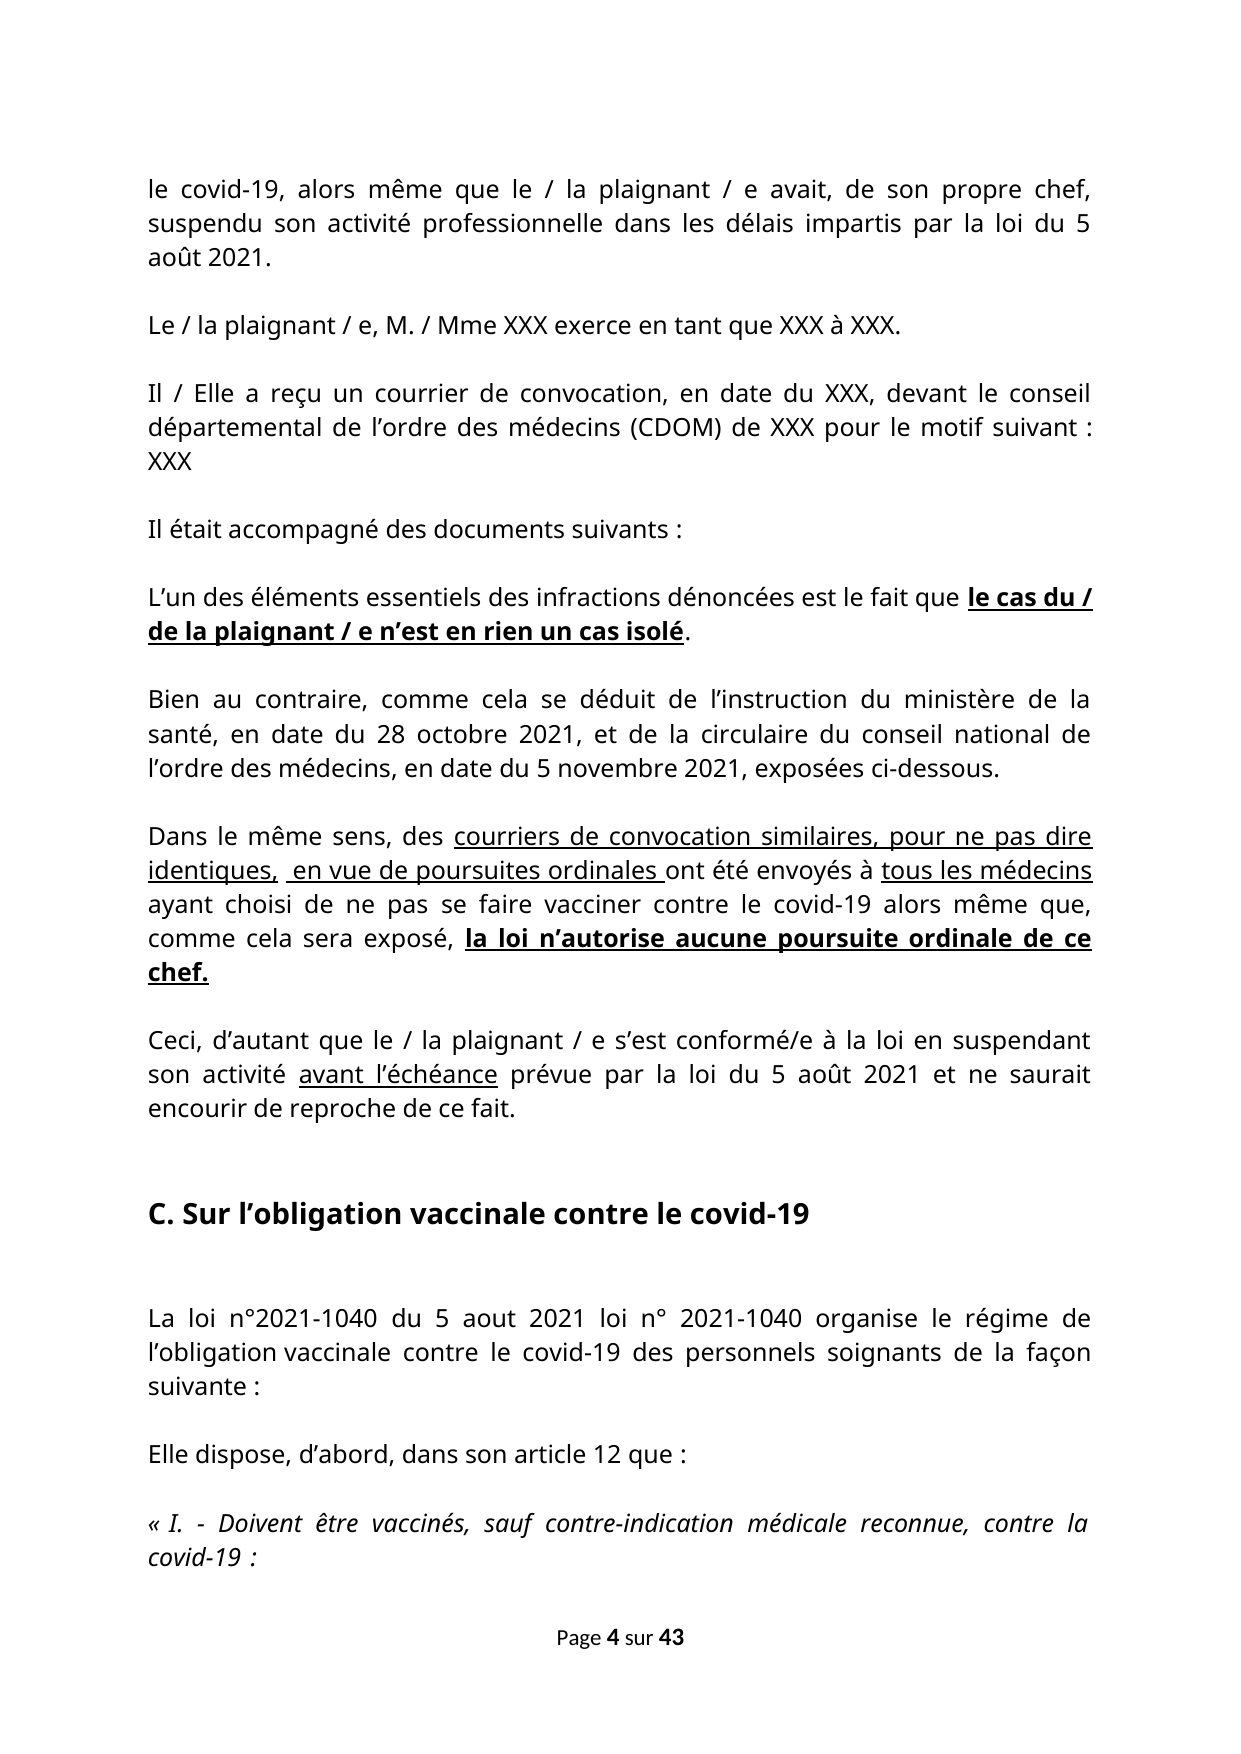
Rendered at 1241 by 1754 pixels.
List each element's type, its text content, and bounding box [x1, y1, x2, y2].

text Il / Elle a reçu un courrier de convocation, en date du XXX, devant le conseil départemental de l’ordre des médecins (CDOM) de XXX pour le motif suivant : XXX [148, 376, 1092, 478]
text La loi n°2021-1040 du 5 aout 2021 loi n° 2021-1040 organise le régime de l’obligation vaccinale contre le covid-19 des personnels soignants de la façon suivante : [148, 1301, 1092, 1403]
text Il était accompagné des documents suivants : [148, 512, 1092, 546]
text L’un des éléments essentiels des infractions dénoncées est le fait que le cas du / de la plaignant / e n’est en rien un cas isolé. [148, 580, 1092, 648]
text Ceci, d’autant que le / la plaignant / e s’est conformé/e à la loi en suspendant son activité avant l’échéance prévue par la loi du 5 août 2021 et ne saurait encourir de reproche de ce fait. [148, 1023, 1092, 1125]
text C. Sur l’obligation vaccinale contre le covid-19 [148, 1193, 1092, 1233]
text Dans le même sens, des courriers de convocation similaires, pour ne pas dire identiques, en vue de poursuites ordinales ont été envoyés à tous les médecins ayant choisi de ne pas se faire vacciner contre le covid-19 alors même que, comme cela sera exposé, la loi n’autorise aucune poursuite ordinale de ce chef. [148, 818, 1092, 989]
text Elle dispose, d’abord, dans son article 12 que : [148, 1437, 1092, 1471]
text Le / la plaignant / e, M. / Mme XXX exerce en tant que XXX à XXX. [148, 307, 1092, 342]
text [148, 171, 1092, 273]
text « I. - Doivent être vaccinés, sauf contre-indication médicale reconnue, contre la covid-19 : [148, 1471, 1092, 1573]
text Bien au contraire, comme cela se déduit de l’instruction du ministère de la santé, en date du 28 octobre 2021, et de la circulaire du conseil national de l’ordre des médecins, en date du 5 novembre 2021, exposées ci-dessous. [148, 682, 1092, 784]
